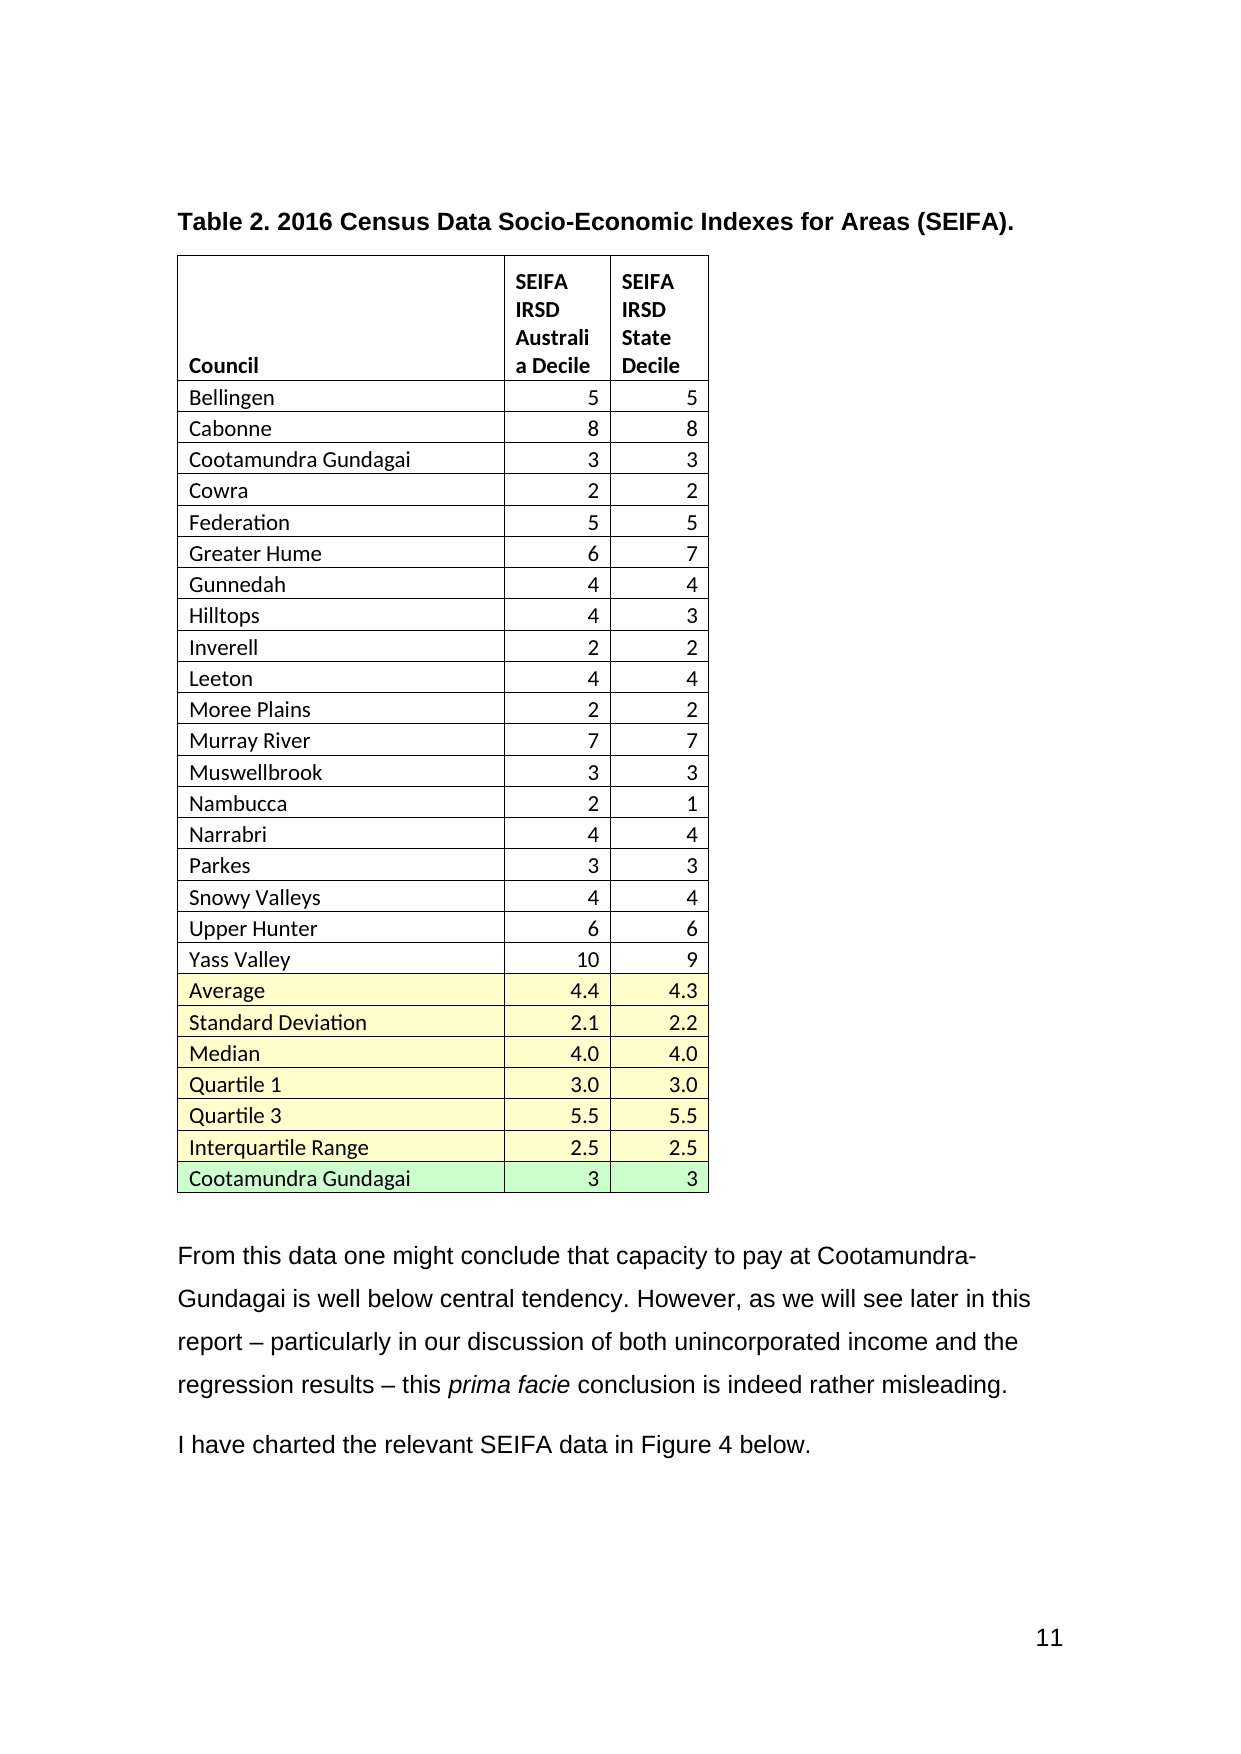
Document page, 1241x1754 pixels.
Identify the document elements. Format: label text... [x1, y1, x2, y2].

table_cell 3 [611, 849, 708, 879]
table_cell 7 [611, 537, 708, 567]
table_cell 8 [505, 412, 610, 442]
table_cell 4 [611, 662, 708, 692]
table_cell 2 [611, 631, 708, 661]
table_cell 4 [505, 662, 610, 692]
table_cell 7 [611, 724, 708, 754]
table_cell Parkes [178, 849, 504, 879]
table_cell Leeton [178, 662, 504, 692]
table_cell Moree Plains [178, 693, 504, 723]
table_cell Bellingen [178, 381, 504, 411]
table_cell Snowy Valleys [178, 881, 504, 911]
table_cell Nambucca [178, 787, 504, 817]
table_cell 2.1 [505, 1006, 610, 1036]
table_cell Quartile 1 [178, 1068, 504, 1098]
table_cell Gunnedah [178, 568, 504, 598]
table_cell 4 [505, 881, 610, 911]
table_cell Federation [178, 506, 504, 536]
table_cell Hilltops [178, 599, 504, 629]
text I have charted the relevant SEIFA data in Figure 4 below. [177, 1430, 1063, 1459]
table_cell Muswellbrook [178, 756, 504, 786]
table_cell Cowra [178, 474, 504, 504]
table_cell Standard Deviation [178, 1006, 504, 1036]
table_header Council [178, 256, 504, 379]
table_cell Upper Hunter [178, 912, 504, 942]
table_cell 3 [611, 756, 708, 786]
table_cell Murray River [178, 724, 504, 754]
text From this data one might conclude that capacity to pay at Cootamundra-Gundagai is well below central tendency. However, as we will see later in this report – particularly in our discussion of both unincorporated income and the regression results – this prima facie conclusion is indeed rather misleading. [177, 1241, 1063, 1399]
table_cell Interquartile Range [178, 1131, 504, 1161]
table_cell Cootamundra Gundagai [178, 1162, 504, 1192]
table_header SEIFA IRSD State Decile [611, 256, 708, 379]
table_cell Cootamundra Gundagai [178, 443, 504, 473]
table_cell 2.5 [611, 1131, 708, 1161]
table_cell Narrabri [178, 818, 504, 848]
table_cell 4.0 [505, 1037, 610, 1067]
table_cell 6 [505, 912, 610, 942]
table_cell 5 [505, 381, 610, 411]
table_cell 6 [505, 537, 610, 567]
table_cell 2 [611, 693, 708, 723]
table_cell 5 [611, 381, 708, 411]
table_cell 5.5 [611, 1099, 708, 1129]
table_cell 2 [505, 787, 610, 817]
table_cell 3 [611, 1162, 708, 1192]
table_cell 3.0 [505, 1068, 610, 1098]
table_cell 4.4 [505, 974, 610, 1004]
table_cell Greater Hume [178, 537, 504, 567]
table_cell 3 [505, 849, 610, 879]
table_cell 3 [611, 443, 708, 473]
table_cell 5 [505, 506, 610, 536]
table_cell 4.3 [611, 974, 708, 1004]
table_cell 4 [611, 818, 708, 848]
table_cell 4 [505, 818, 610, 848]
table_cell 4 [611, 568, 708, 598]
table_cell Yass Valley [178, 943, 504, 973]
table_cell 2 [505, 693, 610, 723]
text Table 2. 2016 Census Data Socio-Economic Indexes for Areas (SEIFA). [177, 207, 1063, 236]
table_cell 3.0 [611, 1068, 708, 1098]
table_cell 2 [505, 474, 610, 504]
table_cell 3 [505, 756, 610, 786]
table_cell 1 [611, 787, 708, 817]
table_cell 2 [505, 631, 610, 661]
table_cell 10 [505, 943, 610, 973]
table_header SEIFA IRSD Australia Decile [505, 256, 610, 379]
table_cell Median [178, 1037, 504, 1067]
table_cell 9 [611, 943, 708, 973]
table_cell 3 [505, 443, 610, 473]
table_cell Average [178, 974, 504, 1004]
table_cell 2.5 [505, 1131, 610, 1161]
table_cell 8 [611, 412, 708, 442]
table_cell 6 [611, 912, 708, 942]
table_cell 3 [505, 1162, 610, 1192]
table_cell 4.0 [611, 1037, 708, 1067]
table_cell 5 [611, 506, 708, 536]
table_cell Cabonne [178, 412, 504, 442]
table_cell 4 [611, 881, 708, 911]
table_cell Inverell [178, 631, 504, 661]
table_cell 2 [611, 474, 708, 504]
table_cell 4 [505, 599, 610, 629]
table_cell 3 [611, 599, 708, 629]
table_cell 5.5 [505, 1099, 610, 1129]
table_cell 2.2 [611, 1006, 708, 1036]
table_cell 7 [505, 724, 610, 754]
table_cell 4 [505, 568, 610, 598]
table_cell Quartile 3 [178, 1099, 504, 1129]
